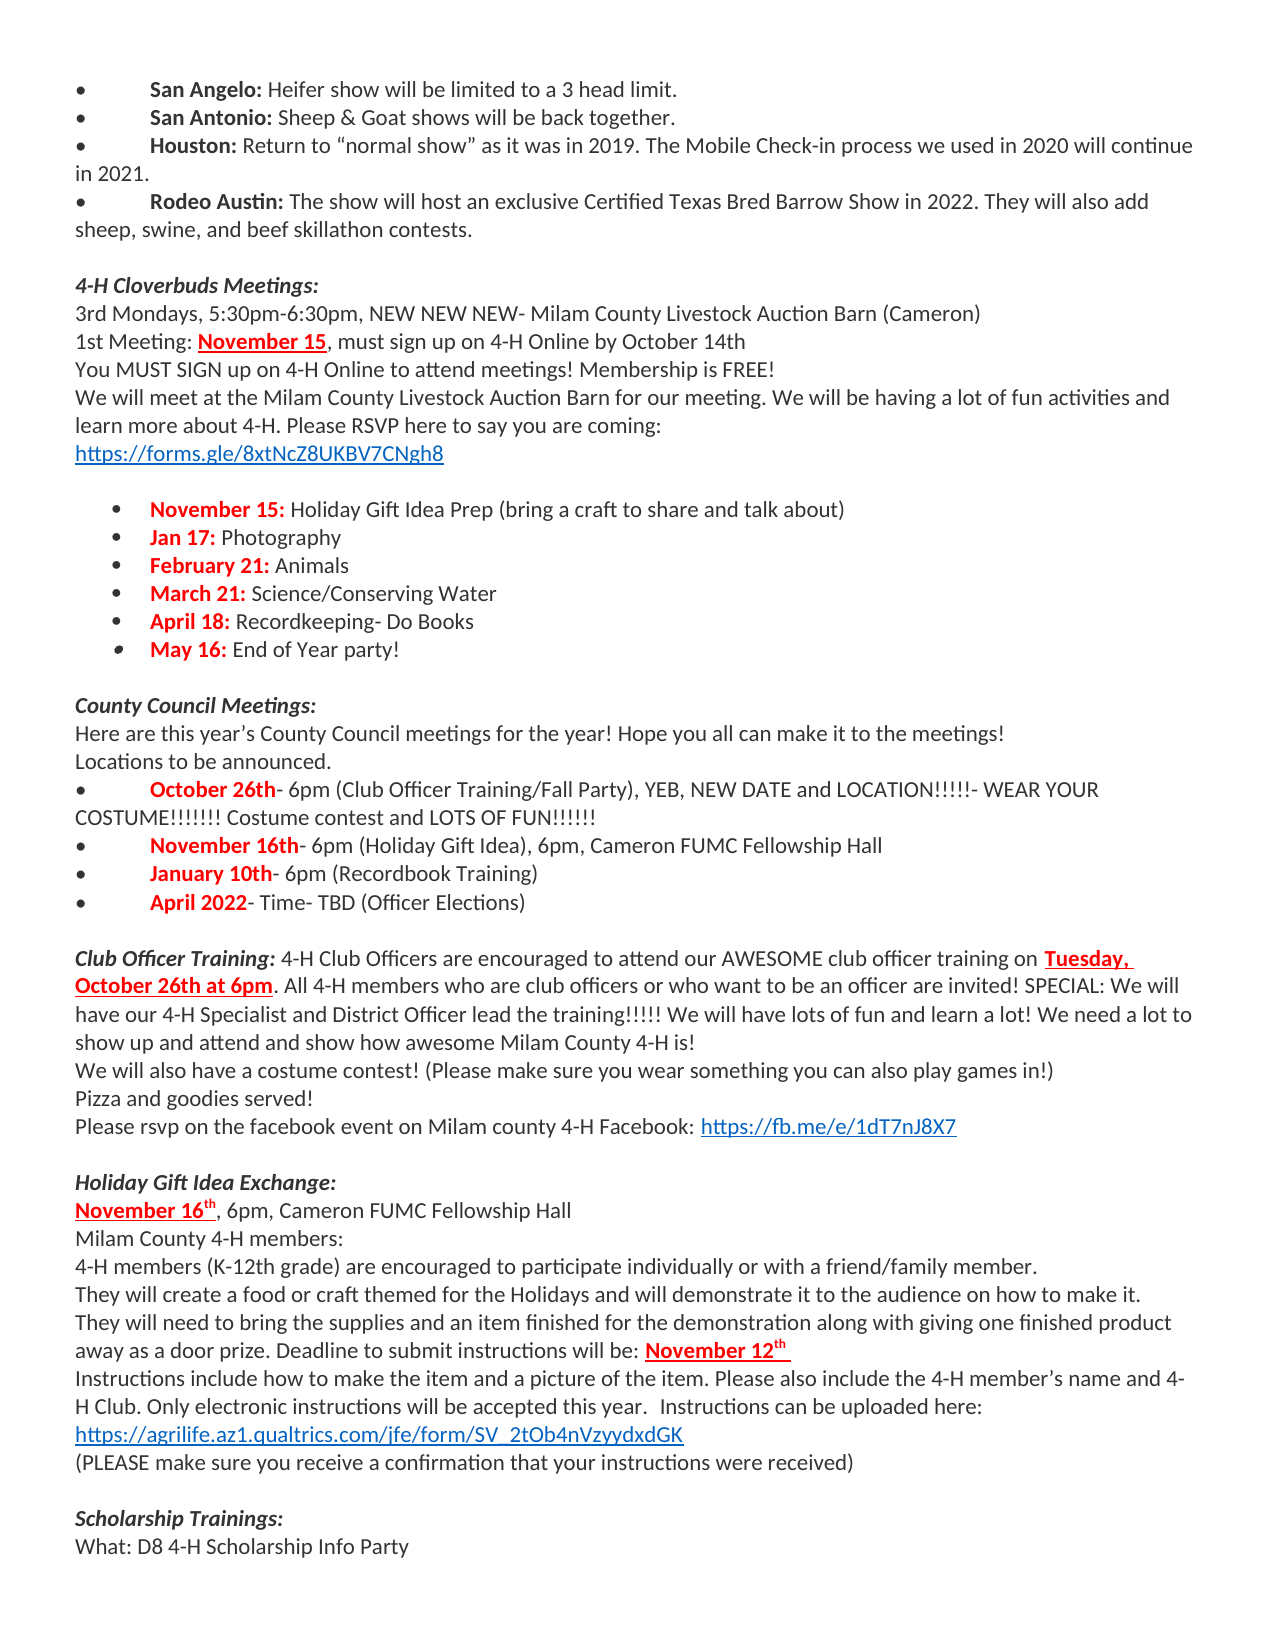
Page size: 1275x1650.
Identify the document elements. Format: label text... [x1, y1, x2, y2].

text Instructions include how to make the item and a picture of the item. Please also include the 4-H member’s name and 4-H Club. Only electronic instructions will be accepted this year. Instructions can be uploaded here: https://agrilife.az1.qualtrics.com/jfe/form/SV_2tOb4nVzyydxdGK [75, 1364, 1200, 1448]
text County Council Meetings: [75, 691, 1200, 719]
text • San Antonio: Sheep & Goat shows will be back together. [75, 103, 1200, 131]
text You MUST SIGN up on 4-H Online to attend meetings! Membership is FREE! [75, 355, 1200, 383]
text • November 16th- 6pm (Holiday Gift Idea), 6pm, Cameron FUMC Fellowship Hall [75, 832, 1200, 859]
text Here are this year’s County Council meetings for the year! Hope you all can make it to the meetings! [75, 719, 1200, 747]
list Jan 17: Photography [112, 523, 1200, 551]
text Scholarship Trainings: [75, 1504, 1200, 1532]
text Pizza and goodies served! [75, 1084, 1200, 1112]
list April 18: Recordkeeping- Do Books [112, 607, 1200, 635]
text • Houston: Return to “normal show” as it was in 2019. The Mobile Check-in process we used in 2020 will continue in 2021. [75, 131, 1200, 187]
text • January 10th- 6pm (Recordbook Training) [75, 859, 1200, 888]
list November 15: Holiday Gift Idea Prep (bring a craft to share and talk about) [112, 495, 1200, 523]
text Please rsvp on the facebook event on Milam county 4-H Facebook: https://fb.me/e/1dT7nJ8X7 [75, 1112, 1200, 1140]
text Milam County 4-H members: [75, 1224, 1200, 1252]
text • April 2022- Time- TBD (Officer Elections) [75, 888, 1200, 916]
text We will also have a costume contest! (Please make sure you wear something you can also play games in!) [75, 1056, 1200, 1084]
list March 21: Science/Conserving Water [112, 579, 1200, 607]
text What: D8 4-H Scholarship Info Party [75, 1532, 1200, 1560]
text Club Officer Training: 4-H Club Officers are encouraged to attend our AWESOME club officer training on Tuesday, October 26th at 6pm. All 4-H members who are club officers or who want to be an officer are invited! SPECIAL: We will have our 4-H Specialist and District Officer lead the training!!!!! We will have lots of fun and learn a lot! We need a lot to show up and attend and show how awesome Milam County 4-H is! [75, 944, 1200, 1056]
text • Rodeo Austin: The show will host an exclusive Certified Texas Bred Barrow Show in 2022. They will also add sheep, swine, and beef skillathon contests. [75, 187, 1200, 243]
text We will meet at the Milam County Livestock Auction Barn for our meeting. We will be having a lot of fun activities and learn more about 4-H. Please RSVP here to say you are coming: [75, 383, 1200, 439]
text They will create a food or craft themed for the Holidays and will demonstrate it to the audience on how to make it. [75, 1280, 1200, 1308]
text 4-H members (K-12th grade) are encouraged to participate individually or with a friend/family member. [75, 1252, 1200, 1280]
text https://forms.gle/8xtNcZ8UKBV7CNgh8 [75, 439, 1200, 467]
text Holiday Gift Idea Exchange: [75, 1168, 1200, 1196]
text • October 26th- 6pm (Club Officer Training/Fall Party), YEB, NEW DATE and LOCATION!!!!!- WEAR YOUR COSTUME!!!!!!! Costume contest and LOTS OF FUN!!!!!! [75, 776, 1200, 832]
text 1st Meeting: November 15, must sign up on 4-H Online by October 14th [75, 327, 1200, 355]
text 4-H Cloverbuds Meetings: 3rd Mondays, 5:30pm-6:30pm, NEW NEW NEW- Milam County Livestock Auction Barn (Cameron) [75, 271, 1200, 327]
text • San Angelo: Heifer show will be limited to a 3 head limit. [75, 75, 1200, 103]
list February 21: Animals [112, 551, 1200, 579]
text (PLEASE make sure you receive a confirmation that your instructions were received) [75, 1448, 1200, 1476]
text They will need to bring the supplies and an item finished for the demonstration along with giving one finished product away as a door prize. Deadline to submit instructions will be: November 12th [75, 1308, 1200, 1364]
text Locations to be announced. [75, 747, 1200, 776]
list May 16: End of Year party! [112, 635, 1200, 663]
text November 16th, 6pm, Cameron FUMC Fellowship Hall [75, 1196, 1200, 1224]
